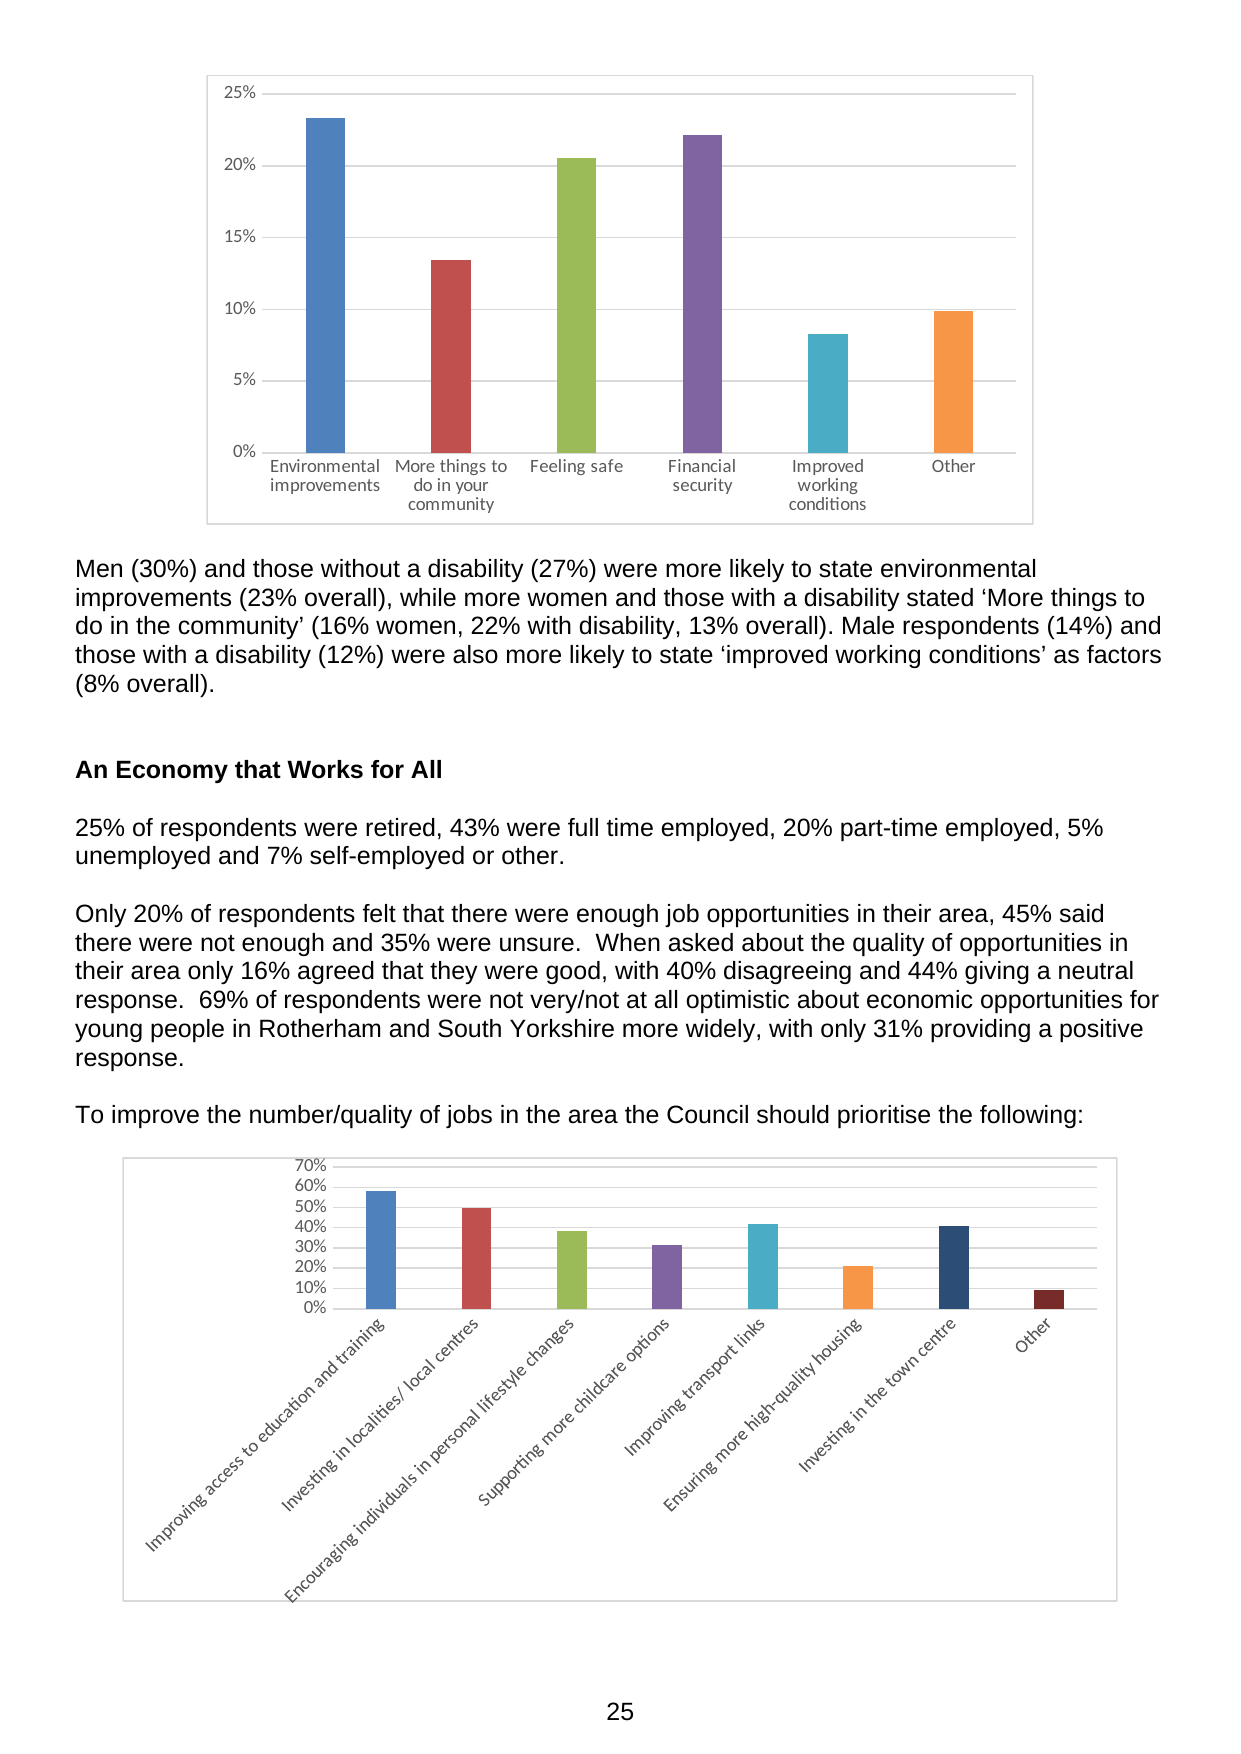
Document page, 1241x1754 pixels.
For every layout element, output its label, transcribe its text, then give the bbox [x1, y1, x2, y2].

text An Economy that Works for All [75, 755, 1165, 784]
text 25% of respondents were retired, 43% were full time employed, 20% part-time employed, 5% unemployed and 7% self-employed or other. [75, 812, 1165, 870]
text Men (30%) and those without a disability (27%) were more likely to state environmental improvements (23% overall), while more women and those with a disability stated ‘More things to do in the community’ (16% women, 22% with disability, 13% overall). Male respondents (14%) and those with a disability (12%) were also more likely to state ‘improved working conditions’ as factors (8% overall). [75, 554, 1165, 697]
text Only 20% of respondents felt that there were enough job opportunities in their area, 45% said there were not enough and 35% were unsure. When asked about the quality of opportunities in their area only 16% agreed that they were good, with 40% disagreeing and 44% giving a neutral response. 69% of respondents were not very/not at all optimistic about economic opportunities for young people in Rotherham and South Yorkshire more widely, with only 31% providing a positive response. [75, 899, 1165, 1071]
text To improve the number/quality of jobs in the area the Council should prioritise the following: [75, 1100, 1165, 1129]
